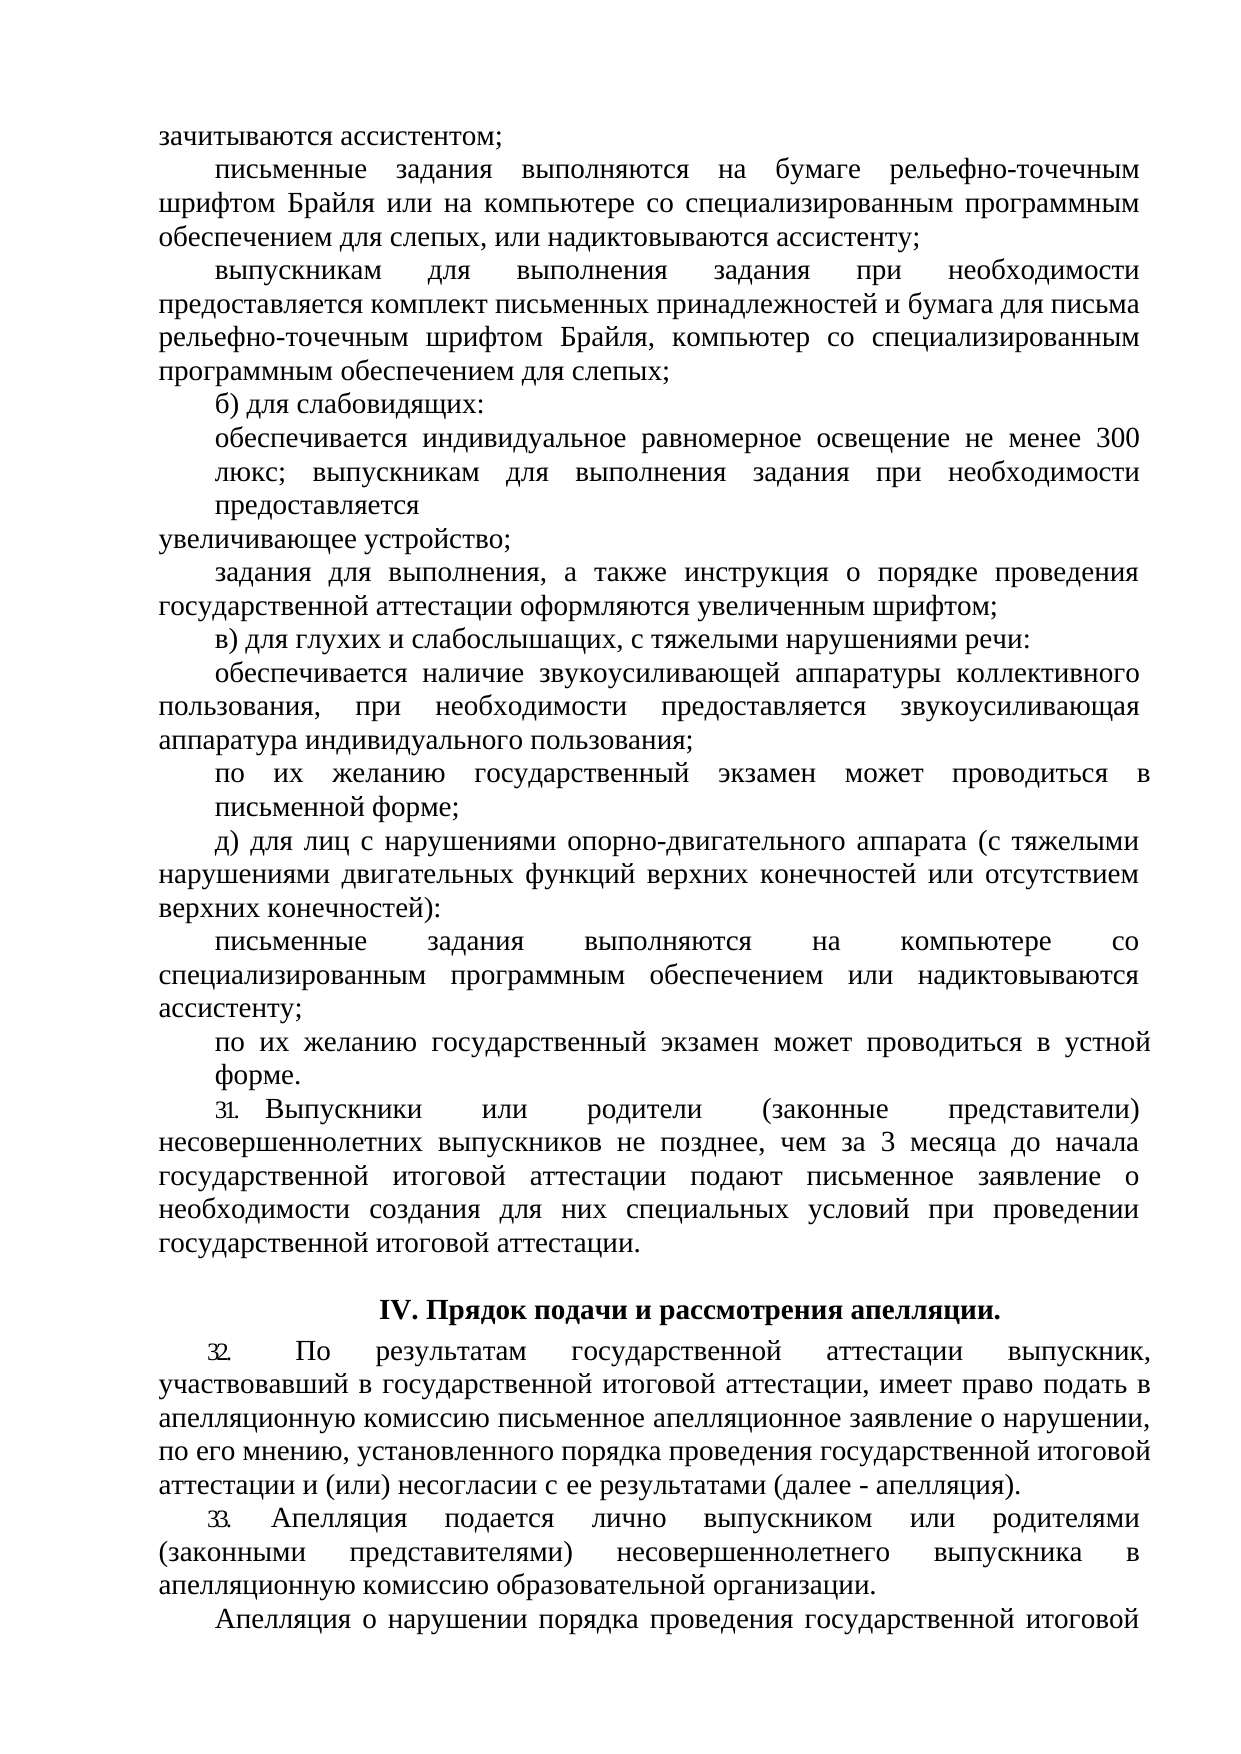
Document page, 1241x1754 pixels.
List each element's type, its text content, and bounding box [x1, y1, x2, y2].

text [158, 118, 1140, 152]
text по их желанию государственный экзамен может проводиться в письменной форме; [214, 756, 1152, 823]
list Выпускники или родители (законные представители) несовершеннолетних выпускников не позднее, чем за 3 месяца до начала государственной итоговой аттестации подают письменное заявление о необходимости создания для них специальных условий при проведении государственной итоговой аттестации. [158, 1091, 1140, 1259]
text обеспечивается индивидуальное равномерное освещение не менее 300 люкс; выпускникам для выполнения задания при необходимости предоставляется [214, 420, 1141, 521]
text обеспечивается наличие звукоусиливающей аппаратуры коллективного пользования, при необходимости предоставляется звукоусиливающая аппаратура индивидуального пользования; [158, 655, 1140, 756]
list По результатам государственной аттестации выпускник, участвовавший в государственной итоговой аттестации, имеет право подать в апелляционную комиссию письменное апелляционное заявление о нарушении, по его мнению, установленного порядка проведения государственной итоговой аттестации и (или) несогласии с ее результатами (далее - апелляция). [158, 1333, 1152, 1500]
text д) для лиц с нарушениями опорно-двигательного аппарата (с тяжелыми нарушениями двигательных функций верхних конечностей или отсутствием верхних конечностей): [158, 823, 1140, 923]
text задания для выполнения, а также инструкция о порядке проведения государственной аттестации оформляются увеличенным шрифтом; [158, 554, 1140, 621]
subtitle IV. Прядок подачи и рассмотрения апелляции. [379, 1292, 1152, 1326]
text б) для слабовидящих: [214, 387, 1152, 420]
text выпускникам для выполнения задания при необходимости предоставляется комплект письменных принадлежностей и бумага для письма рельефно-точечным шрифтом Брайля, компьютер со специализированным программным обеспечением для слепых; [158, 252, 1140, 387]
text увеличивающее устройство; [158, 521, 1152, 554]
text письменные задания выполняются на бумаге рельефно-точечным шрифтом Брайля или на компьютере со специализированным программным обеспечением для слепых, или надиктовываются ассистенту; [158, 152, 1141, 252]
text в) для глухих и слабослышащих, с тяжелыми нарушениями речи: [214, 621, 1152, 655]
text по их желанию государственный экзамен может проводиться в устной форме. [214, 1024, 1152, 1091]
list Апелляция подается лично выпускником или родителями (законными представителями) несовершеннолетнего выпускника в апелляционную комиссию образовательной организации. [158, 1500, 1141, 1601]
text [158, 1601, 1140, 1635]
text письменные задания выполняются на компьютере со специализированным программным обеспечением или надиктовываются ассистенту; [158, 923, 1140, 1024]
